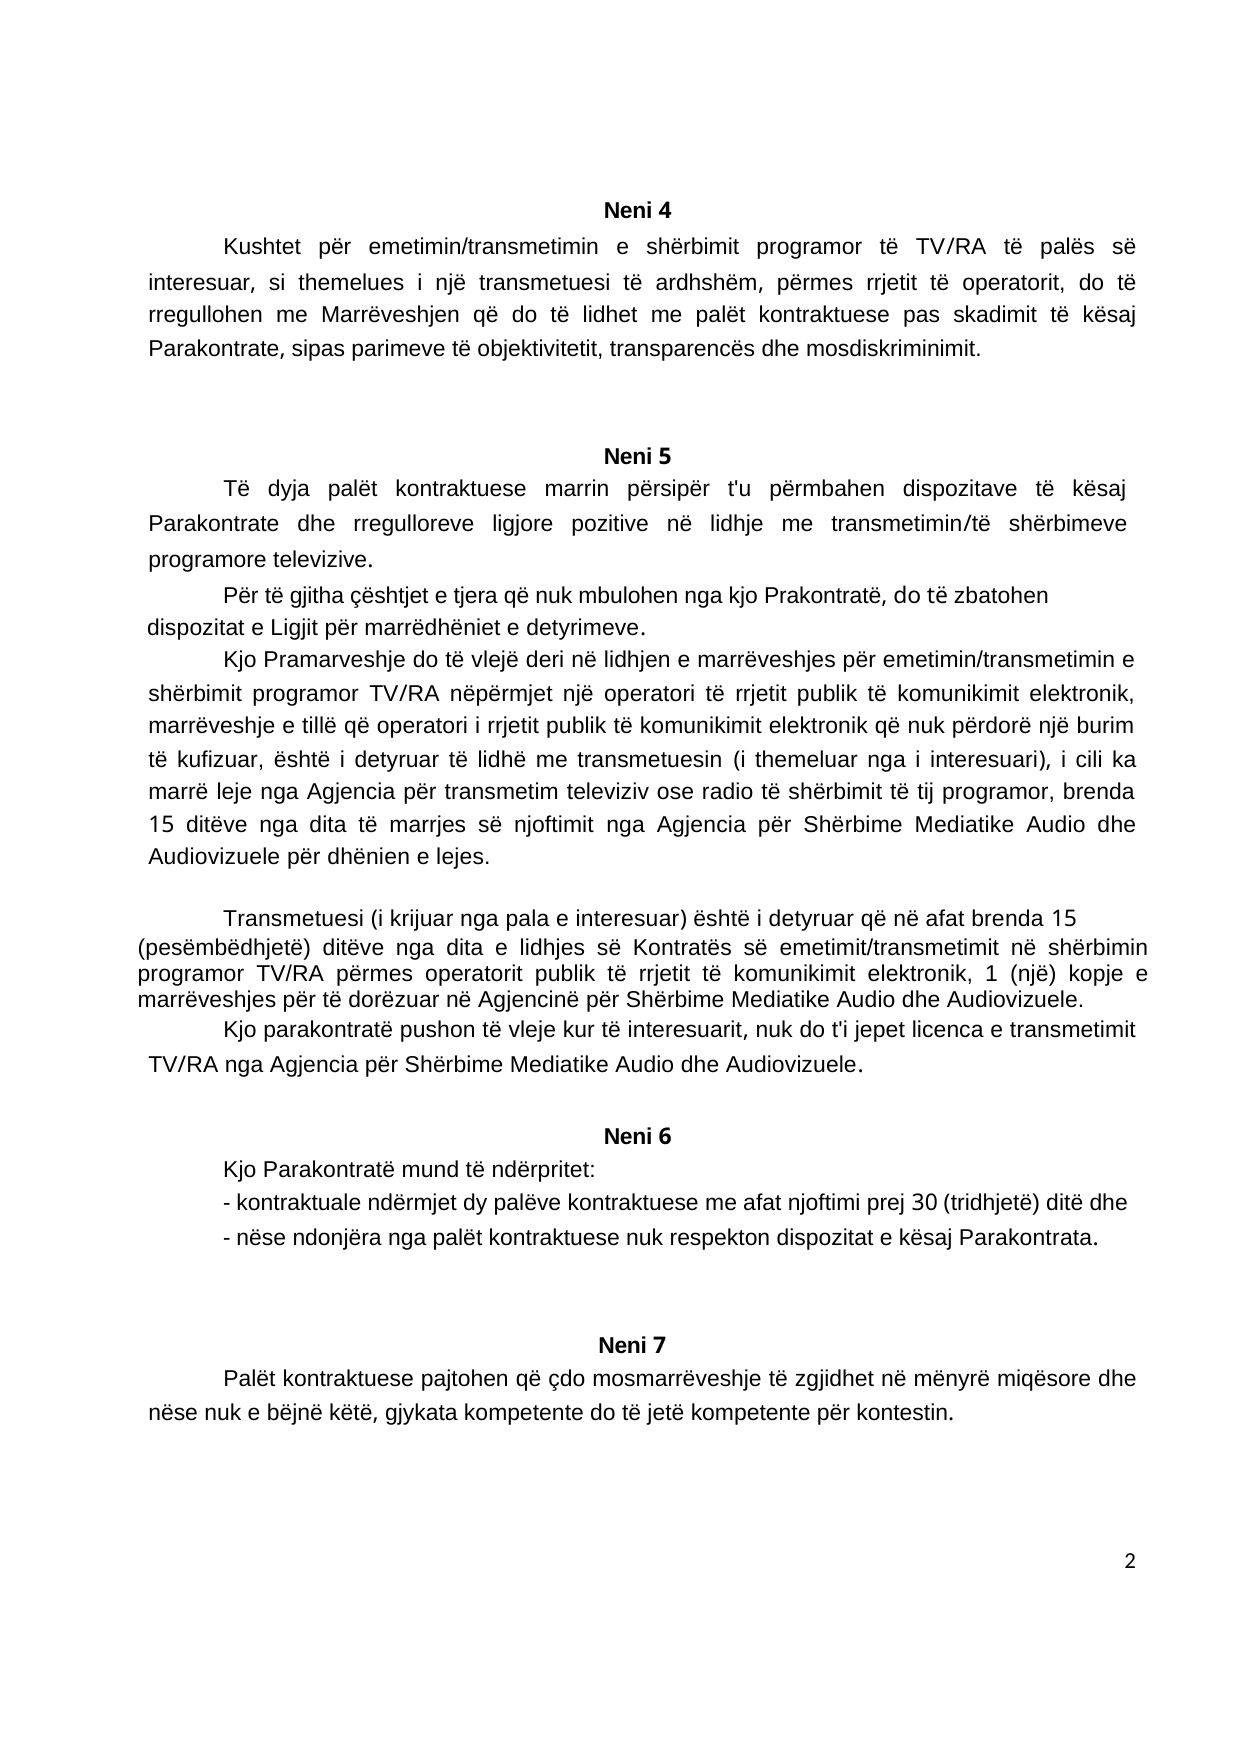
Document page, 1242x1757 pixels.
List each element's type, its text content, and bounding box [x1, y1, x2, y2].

text Transmetuesi (i krijuar nga pala e interesuar) është i detyruar që në afat brenda 15 [223, 902, 1150, 933]
text Neni 4 [595, 194, 681, 225]
text Kjo Parakontratë mund të ndërpritet: [223, 1156, 1150, 1182]
text Kjo parakontratë pushon të vleje kur të interesuarit, nuk do t'i jepet licenca e transmetimit TV/RA nga Agjencia për Shërbime Mediatike Audio dhe Audiovizuele. [148, 1013, 1136, 1080]
text Kushtet për emetimin/transmetimin e shërbimit programor të TV/RA të palës së interesuar, si themelues i një transmetuesi të ardhshëm, përmes rrjetit të operatorit, do të rregullohen me Marrëveshjen që do të lidhet me palët kontraktuese pas skadimit të kësaj Parakontrate, sipas parimeve të objektivitetit, transparencës dhe mosdiskriminimit. [148, 230, 1137, 363]
text - nëse ndonjëra nga palët kontraktuese nuk respekton dispozitat e kësaj Parakontrata. [223, 1221, 1150, 1252]
text - kontraktuale ndërmjet dy palëve kontraktuese me afat njoftimi prej 30 (tridhjetë) ditë dhe [223, 1186, 1150, 1217]
text Neni 6 [595, 1120, 681, 1151]
text Neni 7 [589, 1329, 675, 1360]
text Për të gjitha çështjet e tjera që nuk mbulohen nga kjo Prakontratë, do të zbatohen dispozitat e Ligjit për marrëdhëniet e detyrimeve. [147, 579, 1150, 642]
text (pesëmbëdhjetë) ditëve nga dita e lidhjes së Kontratës së emetimit/transmetimit në shërbimin programor TV/RA përmes operatorit publik të rrjetit të komunikimit elektronik, 1 (një) kopje e marrëveshjes për të dorëzuar në Agjencinë për Shërbime Mediatike Audio dhe Audiovizuele. [137, 934, 1150, 1013]
text Palët kontraktuese pajtohen që çdo mosmarrëveshje të zgjidhet në mënyrë miqësore dhe nëse nuk e bëjnë këtë, gjykata kompetente do të jetë kompetente për kontestin. [148, 1365, 1137, 1427]
text Neni 5 [595, 439, 681, 471]
text Kjo Pramarveshje do të vlejë deri në lidhjen e marrëveshjes për emetimin/transmetimin e shërbimit programor TV/RA nëpërmjet një operatori të rrjetit publik të komunikimit elektronik, marrëveshje e tillë që operatori i rrjetit publik të komunikimit elektronik që nuk përdorë një burim të kufizuar, është i detyruar të lidhë me transmetuesin (i themeluar nga i interesuari), i cili ka marrë leje nga Agjencia për transmetim televiziv ose radio të shërbimit të tij programor, brenda 15 ditëve nga dita të marrjes së njoftimit nga Agjencia për Shërbime Mediatike Audio dhe Audiovizuele për dhënien e lejes. [148, 646, 1137, 870]
text Të dyja palët kontraktuese marrin përsipër t'u përmbahen dispozitave të kësaj Parakontrate dhe rregulloreve ligjore pozitive në lidhje me transmetimin/të shërbimeve programore televizive. [148, 475, 1127, 574]
